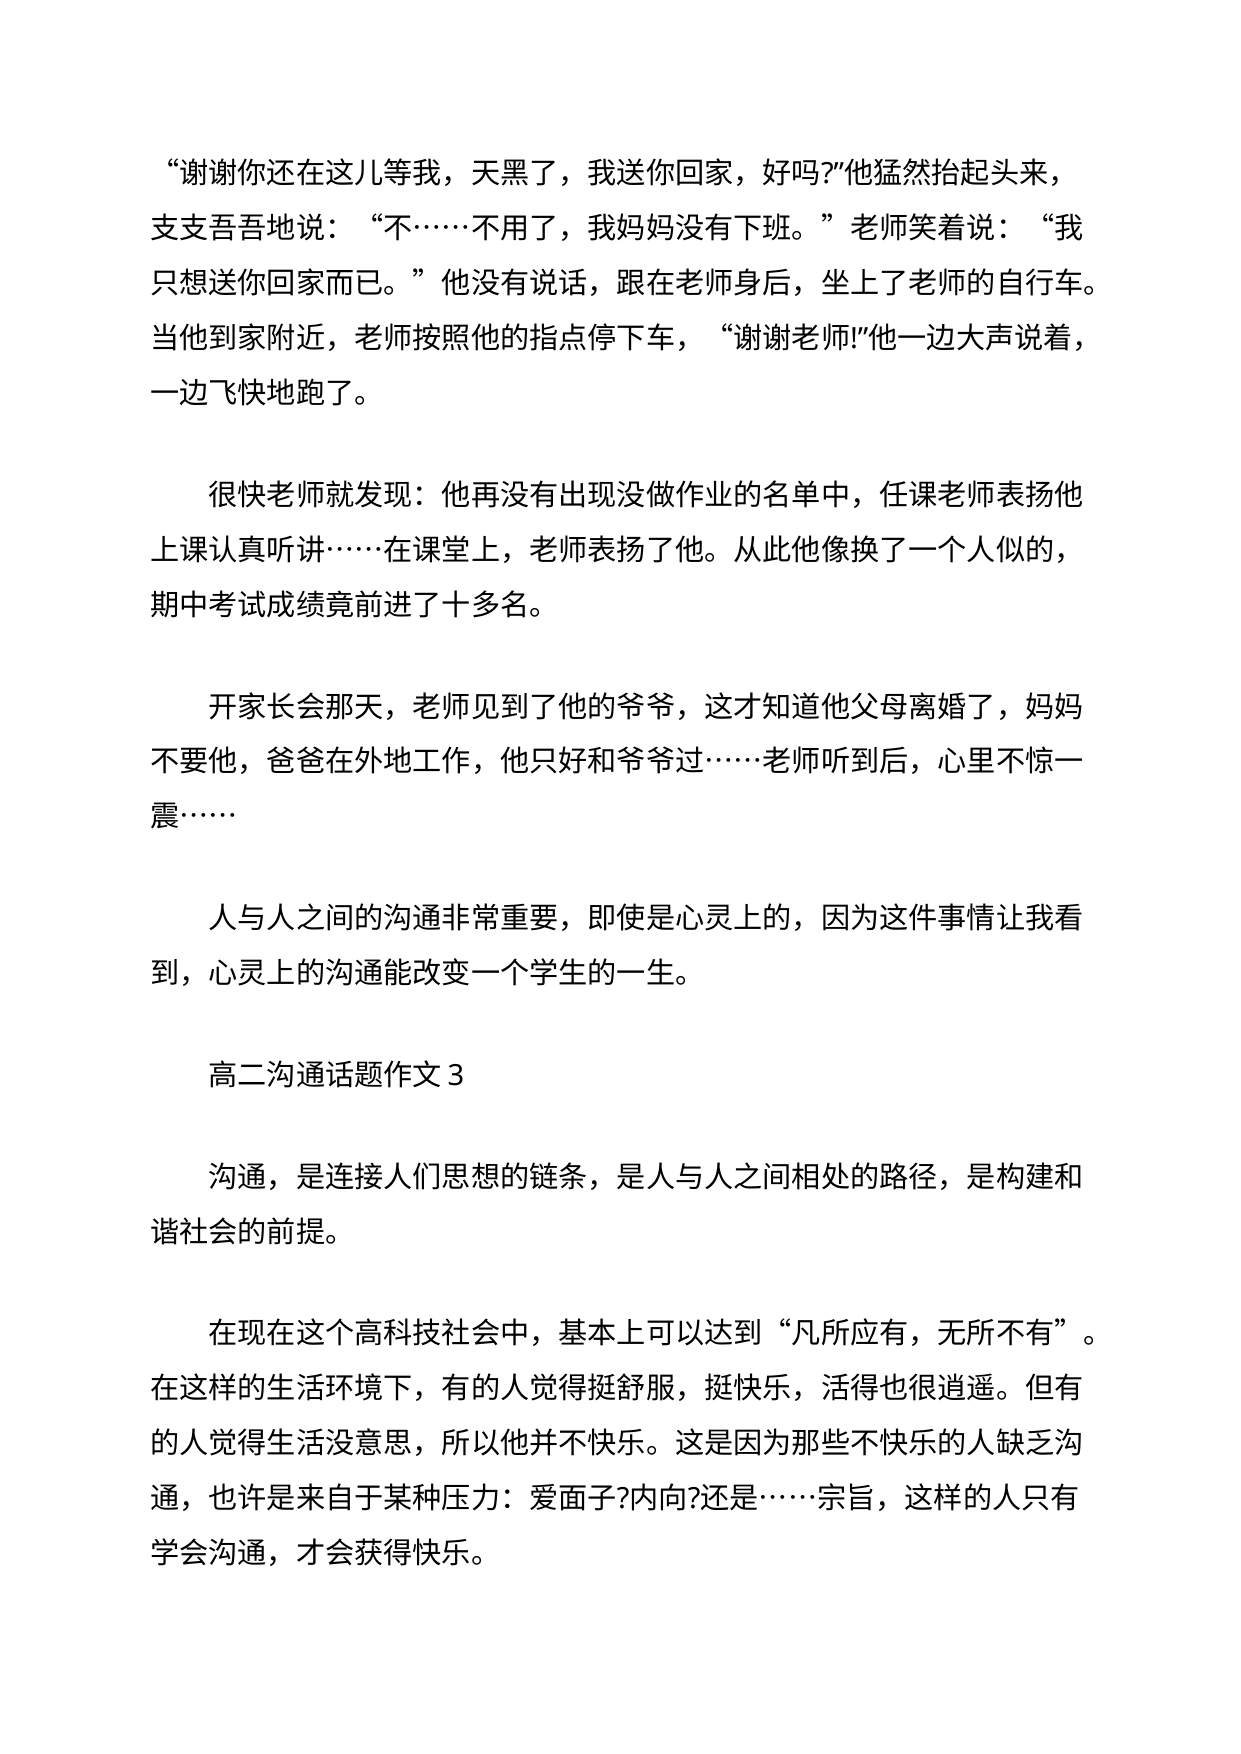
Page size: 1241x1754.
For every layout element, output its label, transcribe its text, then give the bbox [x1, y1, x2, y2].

text 高二沟通话题作文3 [150, 1051, 1090, 1094]
text 在现在这个高科技社会中，基本上可以达到“凡所应有，无所不有”。在这样的生活环境下，有的人觉得挺舒服，挺快乐，活得也很逍遥。但有的人觉得生活没意思，所以他并不快乐。这是因为那些不快乐的人缺乏沟通，也许是来自于某种压力：爱面子?内向?还是……宗旨，这样的人只有学会沟通，才会获得快乐。 [150, 1310, 1090, 1572]
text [150, 150, 1090, 412]
text 很快老师就发现：他再没有出现没做作业的名单中，任课老师表扬他上课认真听讲……在课堂上，老师表扬了他。从此他像换了一个人似的，期中考试成绩竟前进了十多名。 [150, 472, 1090, 624]
text 开家长会那天，老师见到了他的爷爷，这才知道他父母离婚了，妈妈不要他，爸爸在外地工作，他只好和爷爷过……老师听到后，心里不惊一震…… [150, 683, 1090, 835]
text 人与人之间的沟通非常重要，即使是心灵上的，因为这件事情让我看到，心灵上的沟通能改变一个学生的一生。 [150, 895, 1090, 992]
text 沟通，是连接人们思想的链条，是人与人之间相处的路径，是构建和谐社会的前提。 [150, 1153, 1090, 1251]
